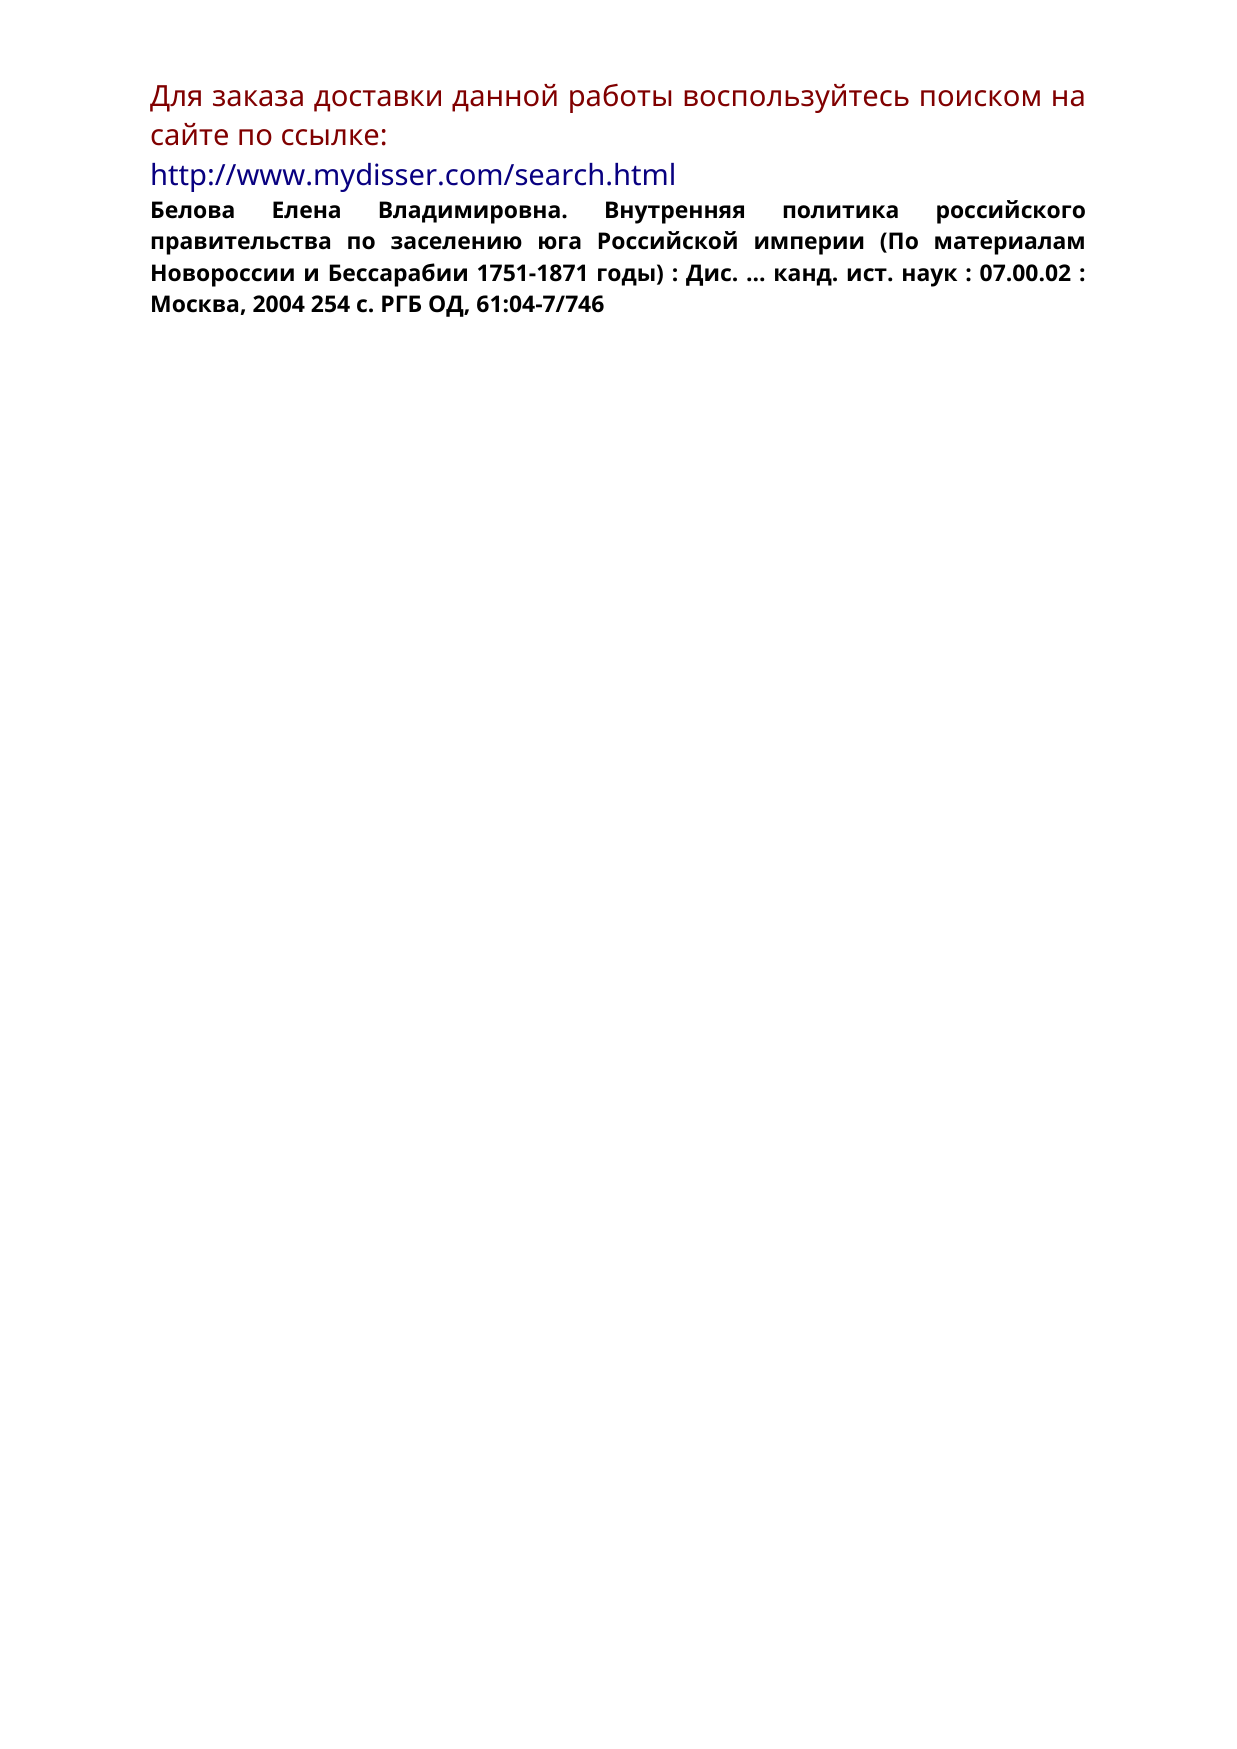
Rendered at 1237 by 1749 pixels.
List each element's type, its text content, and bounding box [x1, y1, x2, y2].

text Белова Елена Владимировна. Внутренняя политика российского правительства по заселению юга Российской империи (По материалам Новороссии и Бессарабии 1751-1871 годы) : Дис. ... канд. ист. наук : 07.00.02 : Москва, 2004 254 c. РГБ ОД, 61:04-7/746 [150, 194, 1086, 319]
